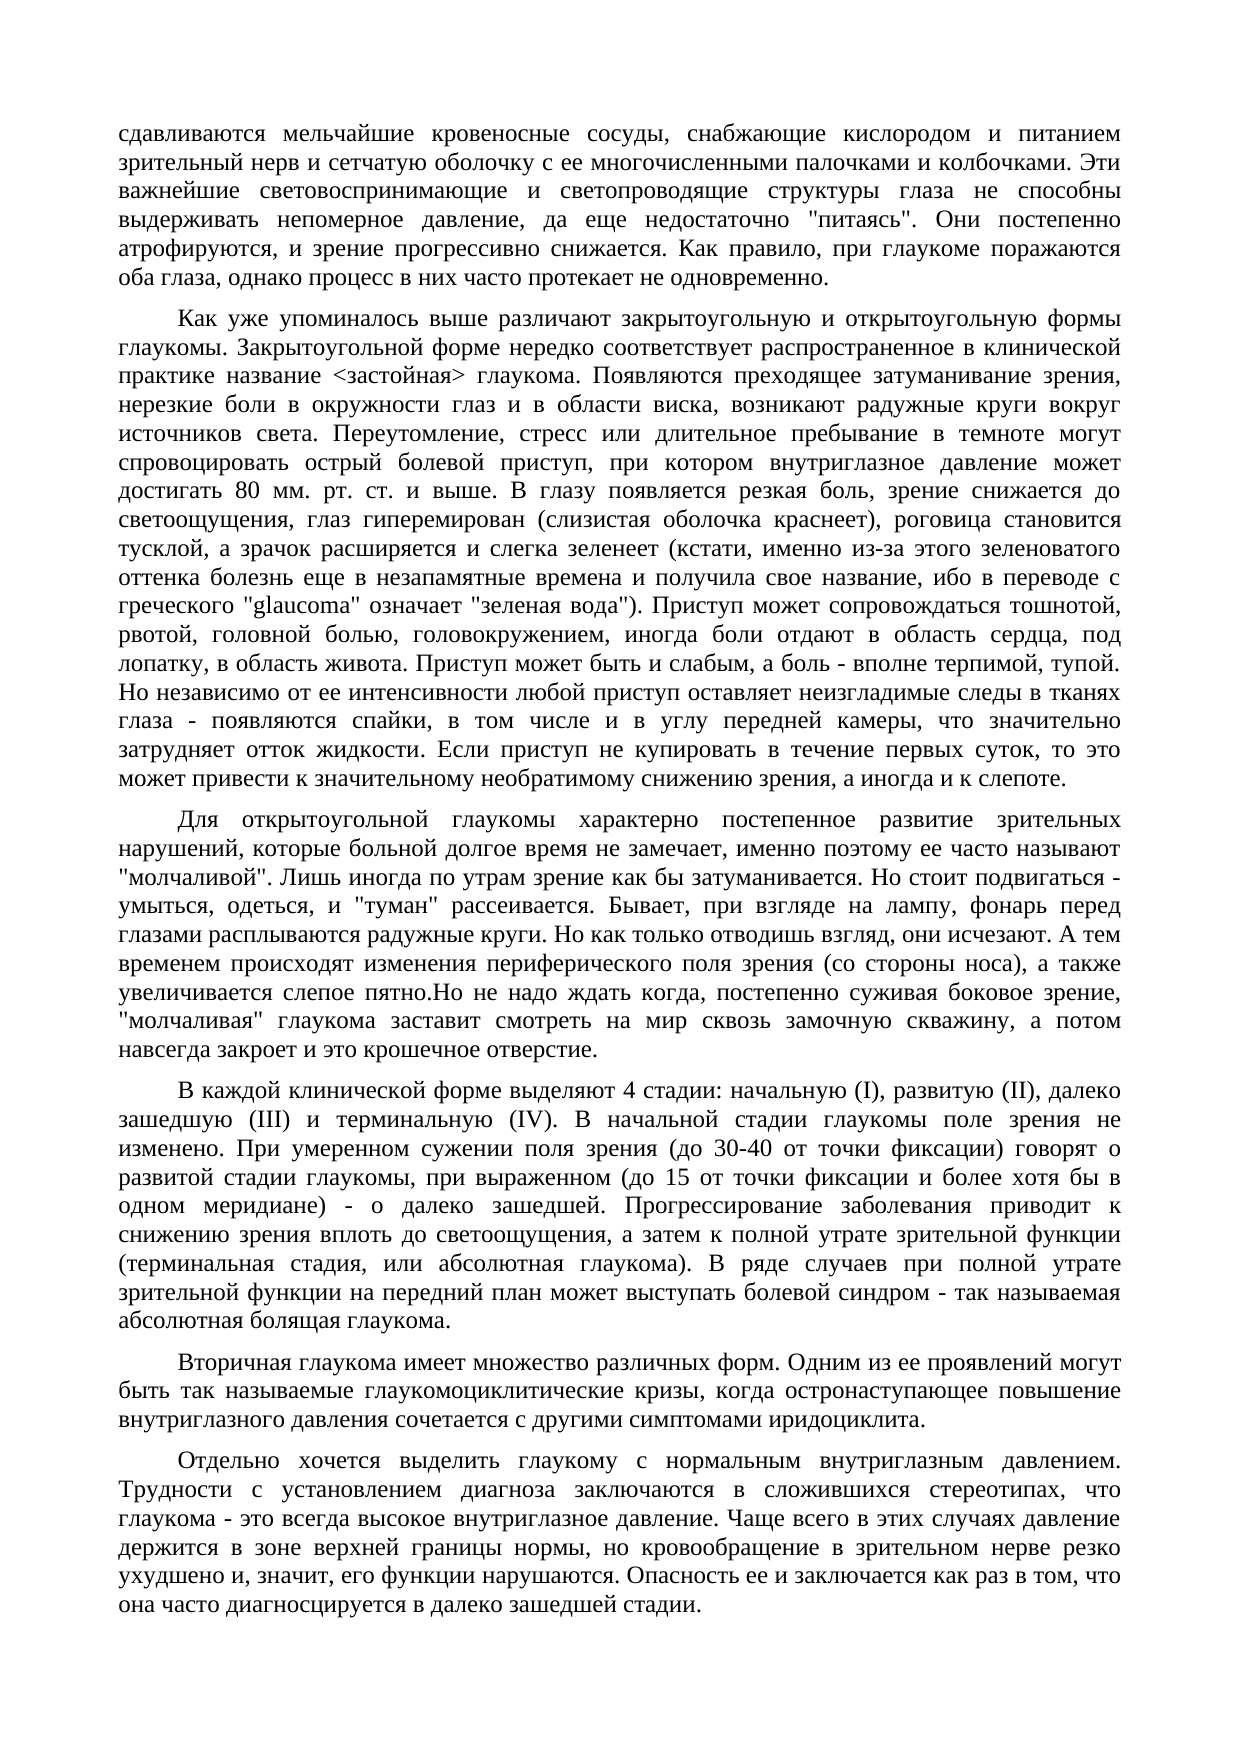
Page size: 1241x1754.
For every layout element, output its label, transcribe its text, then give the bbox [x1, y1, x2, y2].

text Для открытоугольной глаукомы характерно постепенное развитие зрительных нарушений, которые больной долгое время не замечает, именно поэтому ее часто называют "молчаливой". Лишь иногда по утрам зрение как бы затуманивается. Но стоит подвигаться - умыться, одеться, и "туман" рассеивается. Бывает, при взгляде на лампу, фонарь перед глазами расплываются радужные круги. Но как только отводишь взгляд, они исчезают. А тем временем происходят изменения периферического поля зрения (со стороны носа), а также увеличивается слепое пятно.Но не надо ждать когда, постепенно суживая боковое зрение, "молчаливая" глаукома заставит смотреть на мир сквозь замочную скважину, а потом навсегда закроет и это крошечное отверстие. [118, 804, 1122, 1063]
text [118, 118, 1122, 291]
text Как уже упоминалось выше различают закрытоугольную и открытоугольную формы глаукомы. Закрытоугольной форме нередко соответствует распространенное в клинической практике название <застойная> глаукома. Появляются преходящее затуманивание зрения, нерезкие боли в окружности глаз и в области виска, возникают радужные круги вокруг источников света. Переутомление, стресс или длительное пребывание в темноте могут спровоцировать острый болевой приступ, при котором внутриглазное давление может достигать 80 мм. рт. ст. и выше. В глазу появляется резкая боль, зрение снижается до светоощущения, глаз гиперемирован (слизистая оболочка краснеет), роговица становится тусклой, а зрачок расширяется и слегка зеленеет (кстати, именно из-за этого зеленоватого оттенка болезнь еще в незапамятные времена и получила свое название, ибо в переводе с греческого "glaucoma" означает "зеленая вода"). Приступ может сопровождаться тошнотой, рвотой, головной болью, головокружением, иногда боли отдают в область сердца, под лопатку, в область живота. Приступ может быть и слабым, а боль - вполне терпимой, тупой. Но независимо от ее интенсивности любой приступ оставляет неизгладимые следы в тканях глаза - появляются спайки, в том числе и в углу передней камеры, что значительно затрудняет отток жидкости. Если приступ не купировать в течение первых суток, то это может привести к значительному необратимому снижению зрения, а иногда и к слепоте. [118, 303, 1122, 792]
text Вторичная глаукома имеет множество различных форм. Одним из ее проявлений могут быть так называемые глаукомоциклитические кризы, когда остронаступающее повышение внутриглазного давления сочетается с другими симптомами иридоциклита. [118, 1347, 1122, 1433]
text Отдельно хочется выделить глаукому с нормальным внутриглазным давлением. Трудности с установлением диагноза заключаются в сложившихся стереотипах, что глаукома - это всегда высокое внутриглазное давление. Чаще всего в этих случаях давление держится в зоне верхней границы нормы, но кровообращение в зрительном нерве резко ухудшено и, значит, его функции нарушаются. Опасность ее и заключается как раз в том, что она часто диагносцируется в далеко зашедшей стадии. [118, 1446, 1122, 1618]
text В каждой клинической форме выделяют 4 стадии: начальную (I), развитую (II), далеко зашедшую (III) и терминальную (IV). В начальной стадии глаукомы поле зрения не изменено. При умеренном сужении поля зрения (до 30-40 от точки фиксации) говорят о развитой стадии глаукомы, при выраженном (до 15 от точки фиксации и более хотя бы в одном меридиане) - о далеко зашедшей. Прогрессирование заболевания приводит к снижению зрения вплоть до светоощущения, а затем к полной утрате зрительной функции (терминальная стадия, или абсолютная глаукома). В ряде случаев при полной утрате зрительной функции на передний план может выступать болевой синдром - так называемая абсолютная болящая глаукома. [118, 1076, 1122, 1334]
